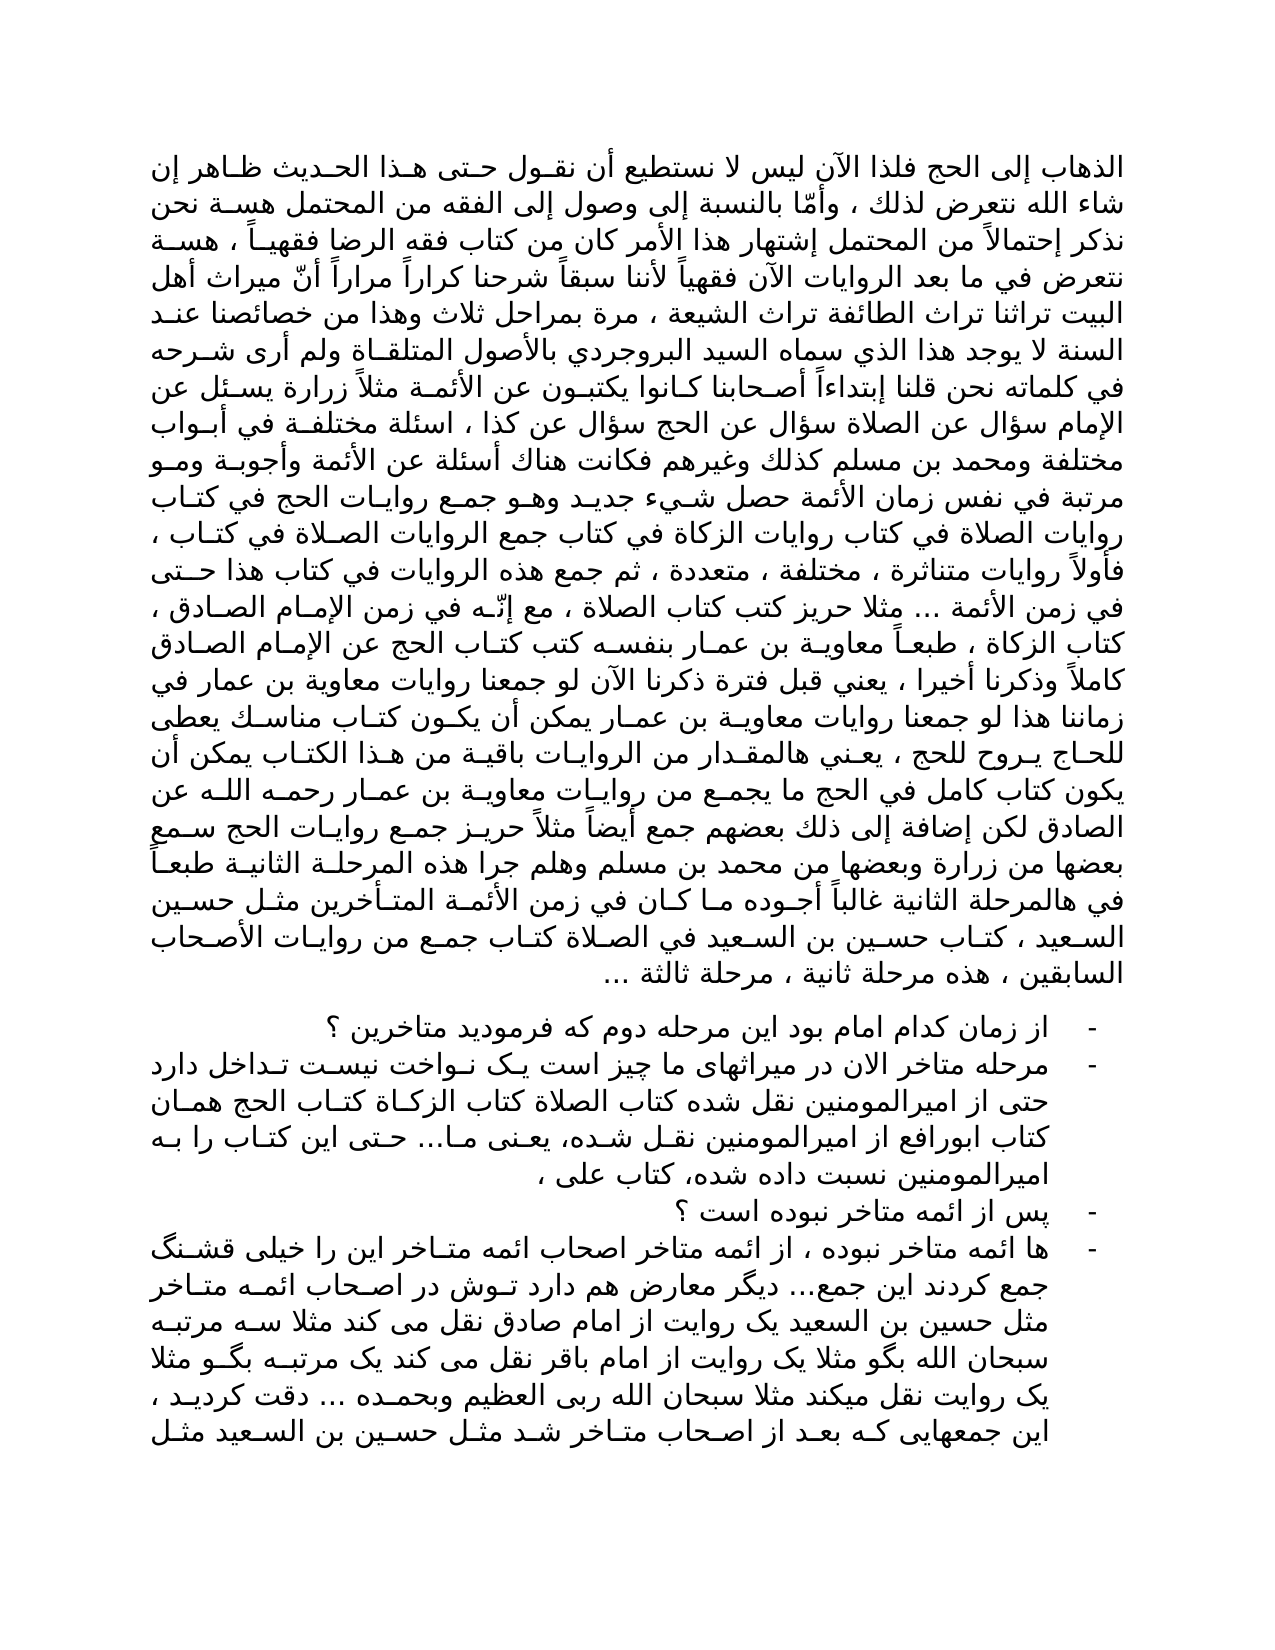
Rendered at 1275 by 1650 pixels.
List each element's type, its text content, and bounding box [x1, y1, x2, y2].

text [150, 150, 1125, 991]
list پس از ائمه متاخر نبوده است ؟ [150, 1194, 1087, 1228]
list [150, 1231, 1087, 1448]
list مرحله متاخر الان در میراثهای ما چیز است یک نواخت نیست تداخل دارد حتی از امیرالمومنین نقل شده کتاب الصلاة كتاب الزكاة كتاب الحج همان کتاب ابورافع از امیرالمومنین نقل شده، یعنی ما... حتی این کتاب را به امیرالمومنین نسبت داده شده، کتاب علی ، [150, 1047, 1087, 1191]
list از زمان کدام امام بود این مرحله دوم که فرمودید متاخرین ؟ [150, 1010, 1087, 1044]
